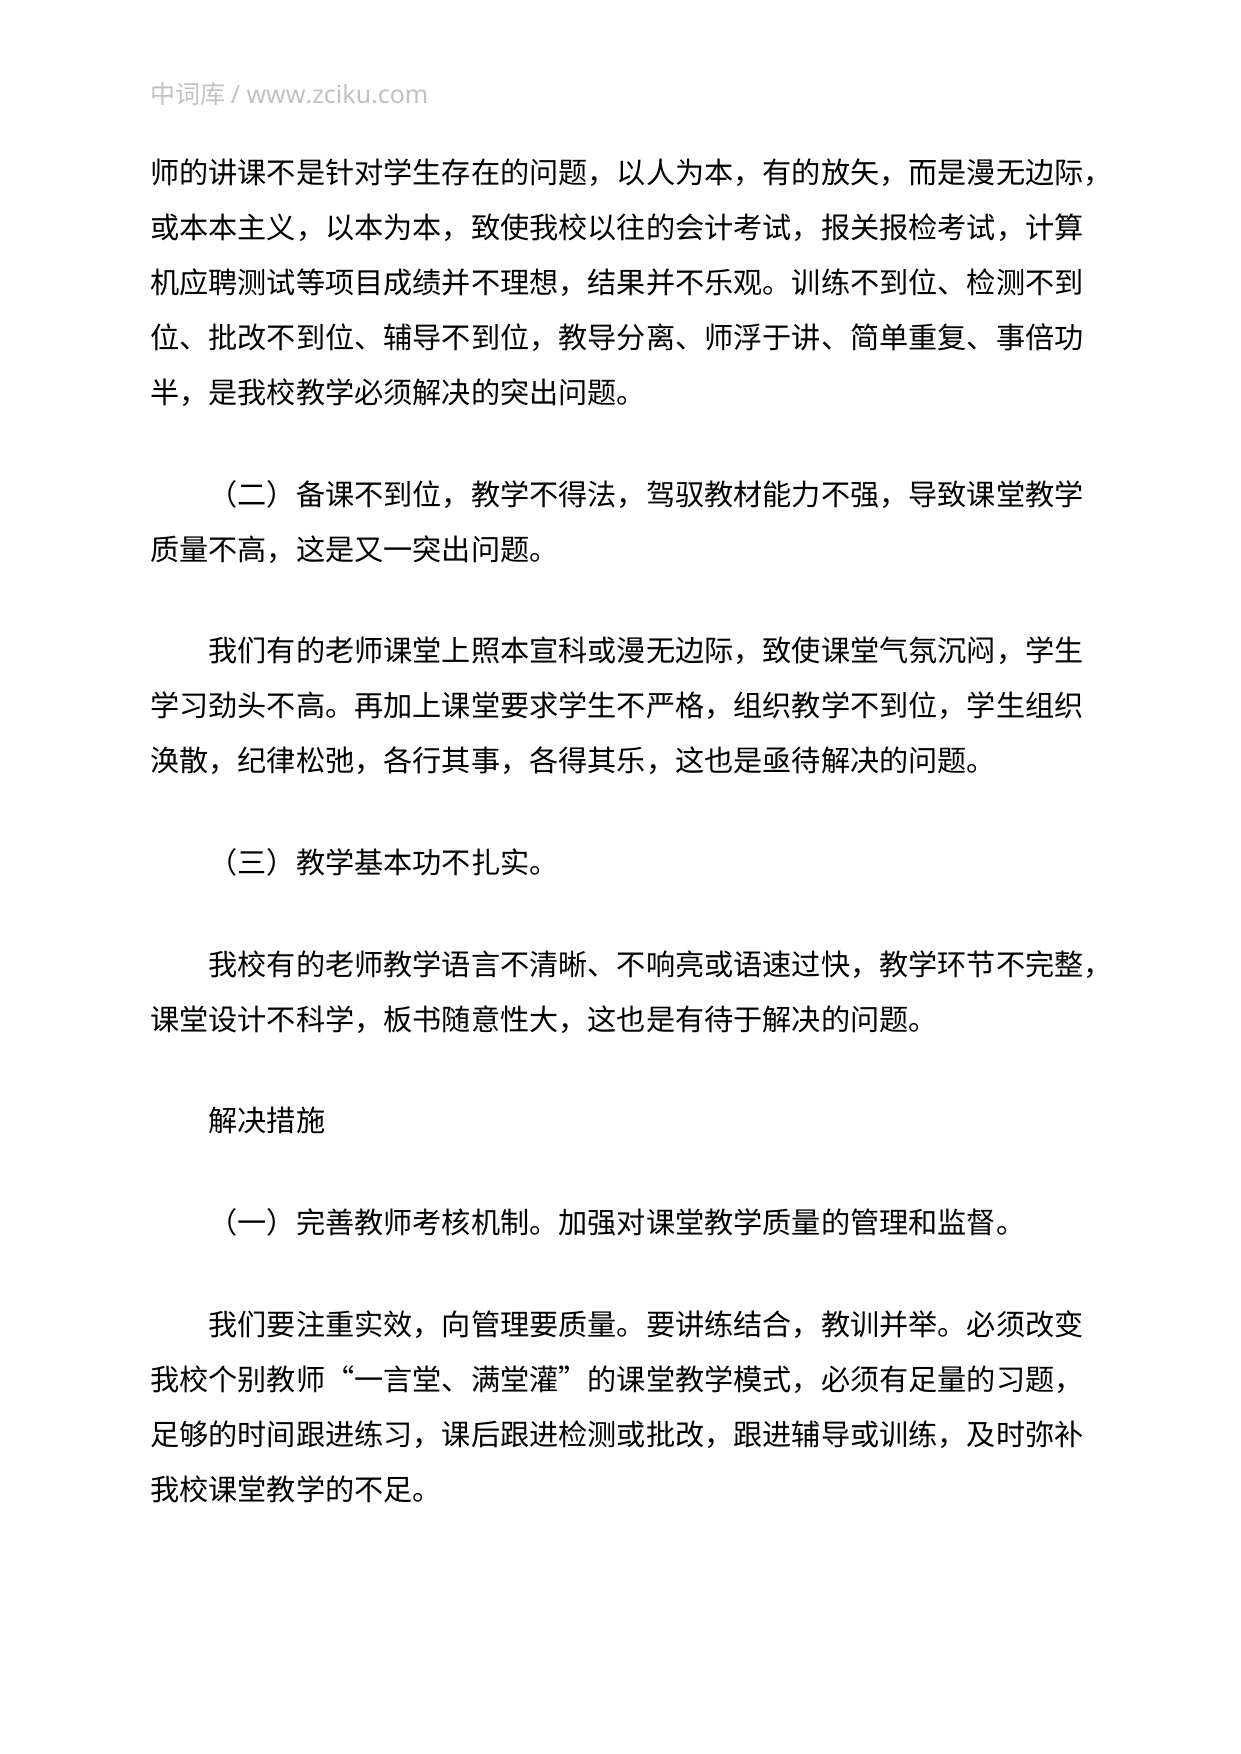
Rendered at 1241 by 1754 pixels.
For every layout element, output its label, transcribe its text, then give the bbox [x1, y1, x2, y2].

text （三）教学基本功不扎实。 [150, 839, 1090, 882]
text 我校有的老师教学语言不清晰、不响亮或语速过快，教学环节不完整，课堂设计不科学，板书随意性大，这也是有待于解决的问题。 [150, 941, 1090, 1038]
text （二）备课不到位，教学不得法，驾驭教材能力不强，导致课堂教学质量不高，这是又一突出问题。 [150, 471, 1090, 568]
text 我们有的老师课堂上照本宣科或漫无边际，致使课堂气氛沉闷，学生学习劲头不高。再加上课堂要求学生不严格，组织教学不到位，学生组织涣散，纪律松弛，各行其事，各得其乐，这也是亟待解决的问题。 [150, 628, 1090, 780]
text 解决措施 [150, 1098, 1090, 1140]
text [150, 150, 1090, 412]
text （一）完善教师考核机制。加强对课堂教学质量的管理和监督。 [150, 1200, 1090, 1242]
text 我们要注重实效，向管理要质量。要讲练结合，教训并举。必须改变我校个别教师“一言堂、满堂灌”的课堂教学模式，必须有足量的习题，足够的时间跟进练习，课后跟进检测或批改，跟进辅导或训练，及时弥补我校课堂教学的不足。 [150, 1302, 1090, 1508]
